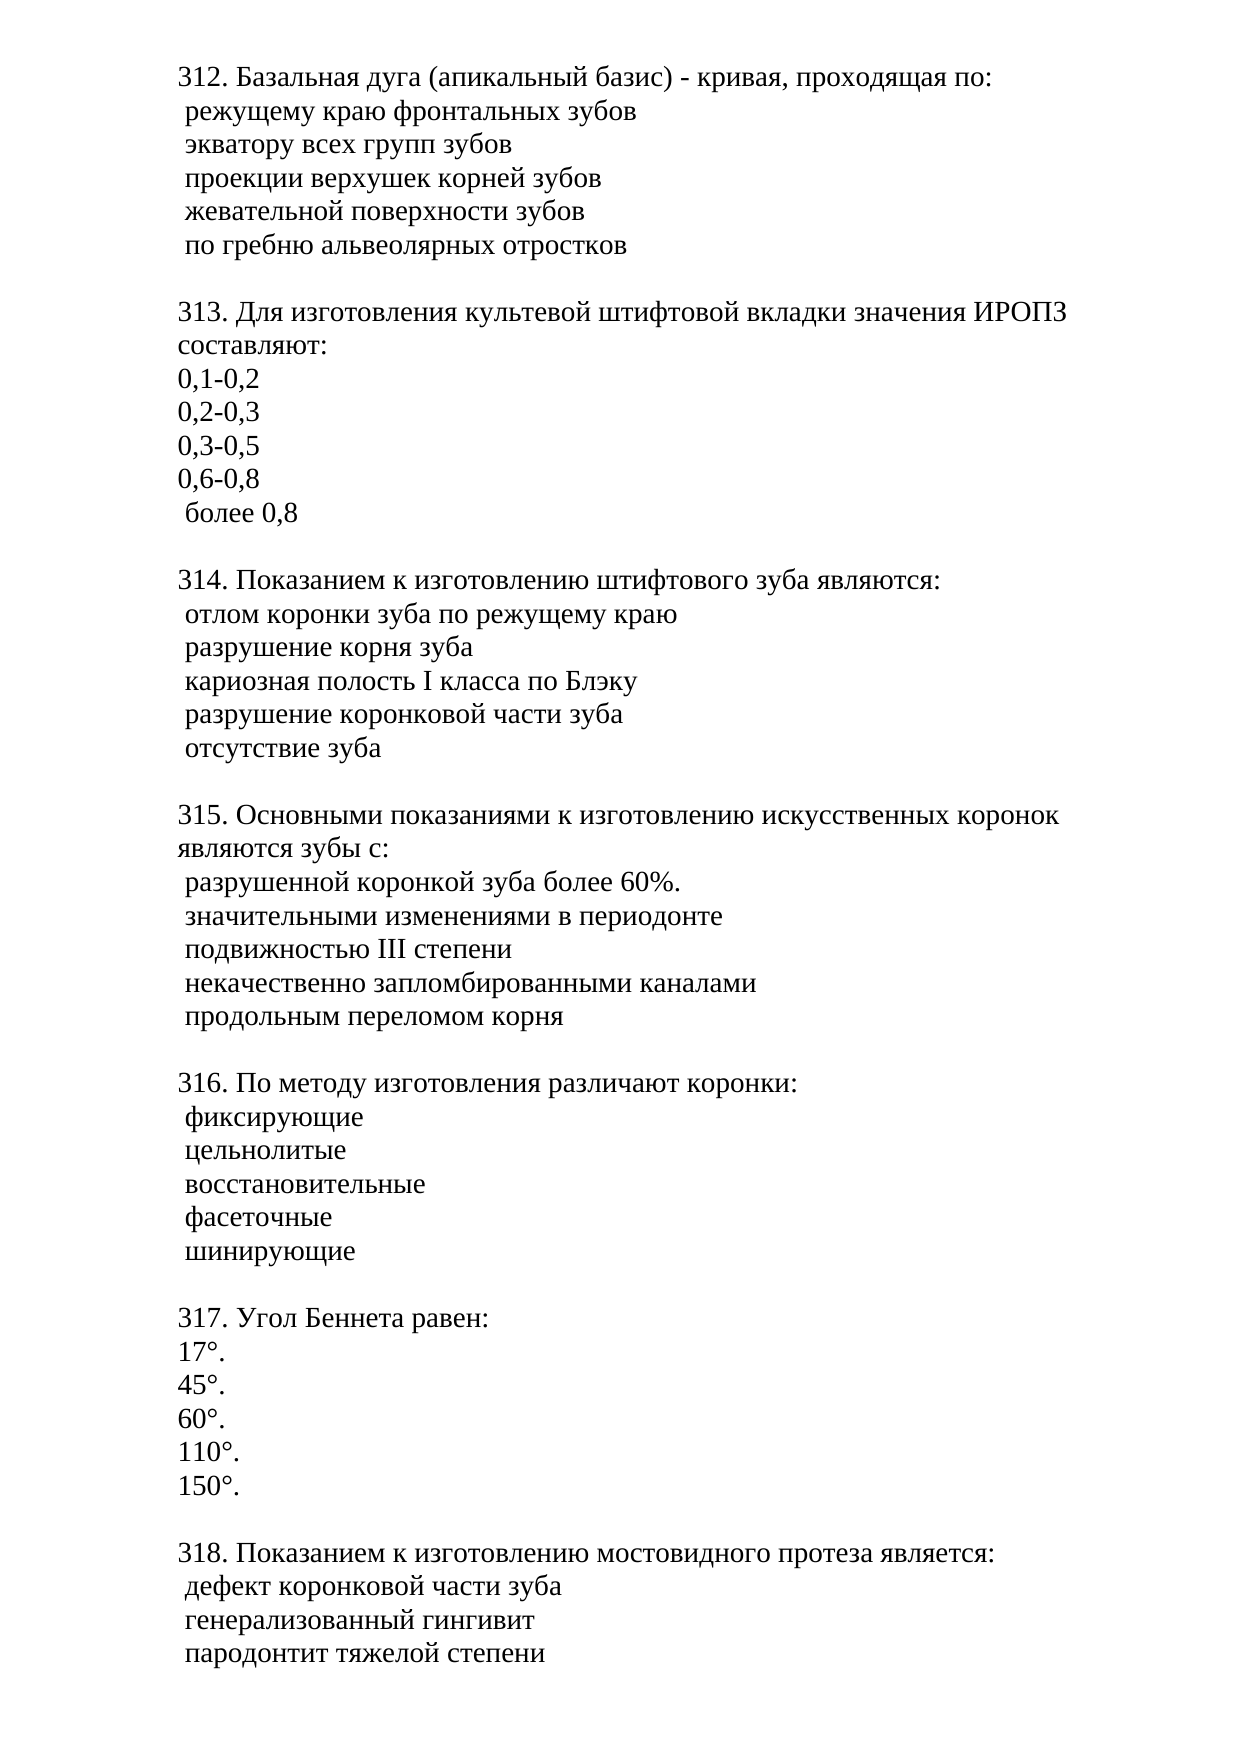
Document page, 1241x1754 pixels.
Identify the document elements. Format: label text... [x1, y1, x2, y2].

text фиксирующие [177, 1099, 1152, 1132]
text режущему краю фронтальных зубов [177, 93, 1152, 126]
text по гребню альвеолярных отростков [177, 227, 1152, 260]
text фасеточные [177, 1199, 1152, 1233]
text 312. Базальная дуга (апикальный базис) - кривая, проходящая по: [177, 59, 1152, 93]
text дефект коронковой части зуба [177, 1568, 1152, 1602]
text продольным переломом корня [177, 998, 1152, 1032]
text 0,1-0,2 [177, 361, 1152, 394]
text экватору всех групп зубов [177, 126, 1152, 160]
text пародонтит тяжелой степени [177, 1636, 1152, 1669]
text 317. Угол Беннета равен: [177, 1300, 1152, 1334]
text разрушенной коронкой зуба более 60%. [177, 864, 1152, 898]
text более 0,8 [177, 495, 1152, 529]
text разрушение корня зуба [177, 629, 1152, 663]
text цельнолитые [177, 1132, 1152, 1166]
text шинирующие [177, 1233, 1152, 1267]
text 45°. [177, 1367, 1152, 1401]
text отлом коронки зуба по режущему краю [177, 596, 1152, 629]
text 318. Показанием к изготовлению мостовидного протеза является: [177, 1535, 1152, 1568]
text 313. Для изготовления культевой штифтовой вкладки значения ИРОПЗ составляют: [177, 294, 1152, 361]
text значительными изменениями в периодонте [177, 898, 1152, 931]
text 314. Показанием к изготовлению штифтового зуба являются: [177, 562, 1152, 596]
text 0,6-0,8 [177, 462, 1152, 495]
text 316. По методу изготовления различают коронки: [177, 1065, 1152, 1099]
text отсутствие зуба [177, 730, 1152, 763]
text проекции верхушек корней зубов [177, 160, 1152, 193]
text восстановительные [177, 1166, 1152, 1199]
text 60°. [177, 1401, 1152, 1434]
text 150°. [177, 1468, 1152, 1501]
text 0,2-0,3 [177, 394, 1152, 428]
text 110°. [177, 1434, 1152, 1468]
text разрушение коронковой части зуба [177, 696, 1152, 730]
text 17°. [177, 1334, 1152, 1367]
text подвижностью III степени [177, 931, 1152, 965]
text 0,3-0,5 [177, 428, 1152, 462]
text кариозная полость I класса по Блэку [177, 663, 1152, 696]
text генерализованный гингивит [177, 1602, 1152, 1636]
text 315. Основными показаниями к изготовлению искусственных коронок являются зубы с: [177, 797, 1152, 864]
text некачественно запломбированными каналами [177, 965, 1152, 998]
text жевательной поверхности зубов [177, 193, 1152, 227]
